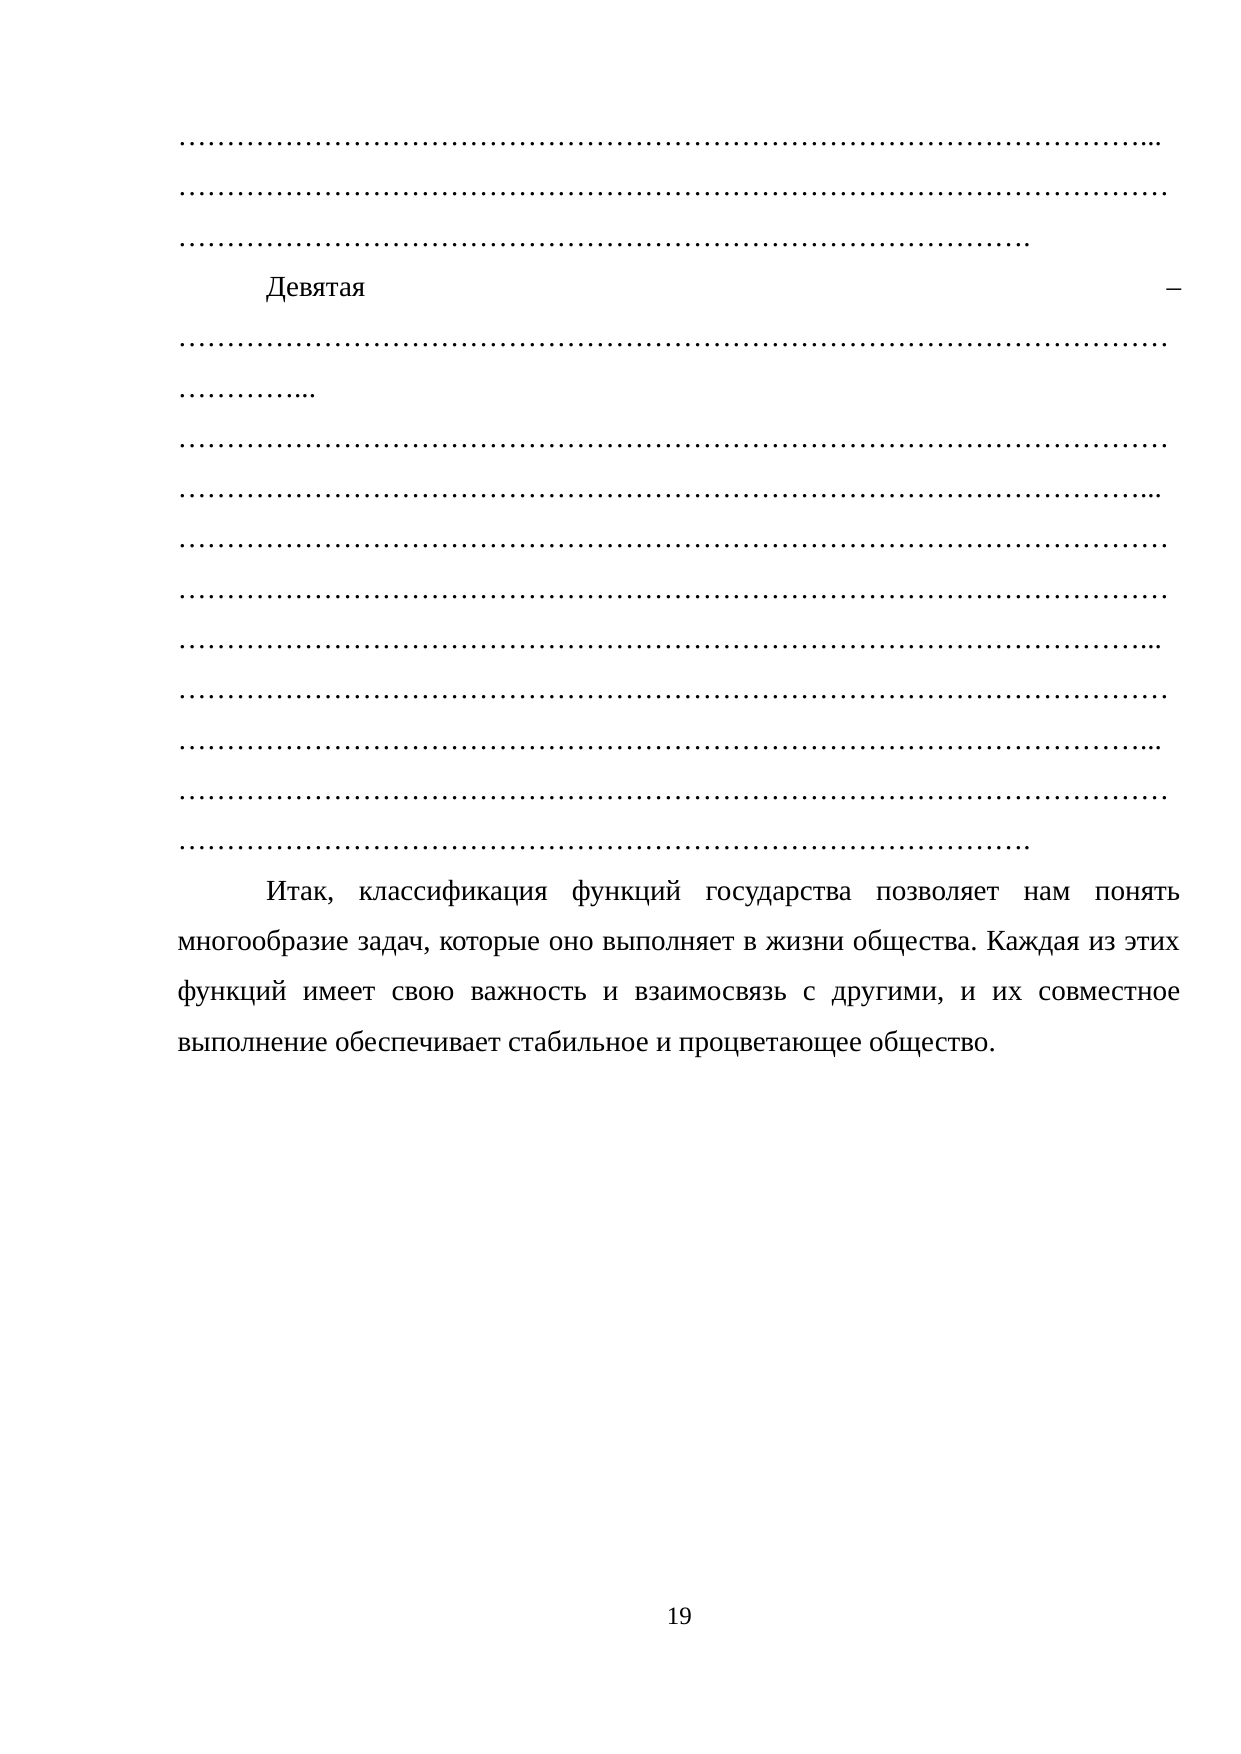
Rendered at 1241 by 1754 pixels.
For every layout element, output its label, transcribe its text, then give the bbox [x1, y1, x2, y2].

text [177, 118, 1181, 252]
text Итак, классификация функций государства позволяет нам понять многообразие задач, которые оно выполняет в жизни общества. Каждая из этих функций имеет свою важность и взаимосвязь с другими, и их совместное выполнение обеспечивает стабильное и процветающее общество. [177, 873, 1181, 1057]
text Девятая – ……………………………………………………………………………………………………...…………………………………………………………………………………………………………………………………………………………………………………...……………………………………………………………………………………………………………………………………………………………………………………………………………………………………………………………………………...…………………………………………………………………………………………………………………………………………………………………………………...………………………………………………………………………………………………………………………………………………………………………. [177, 269, 1181, 856]
